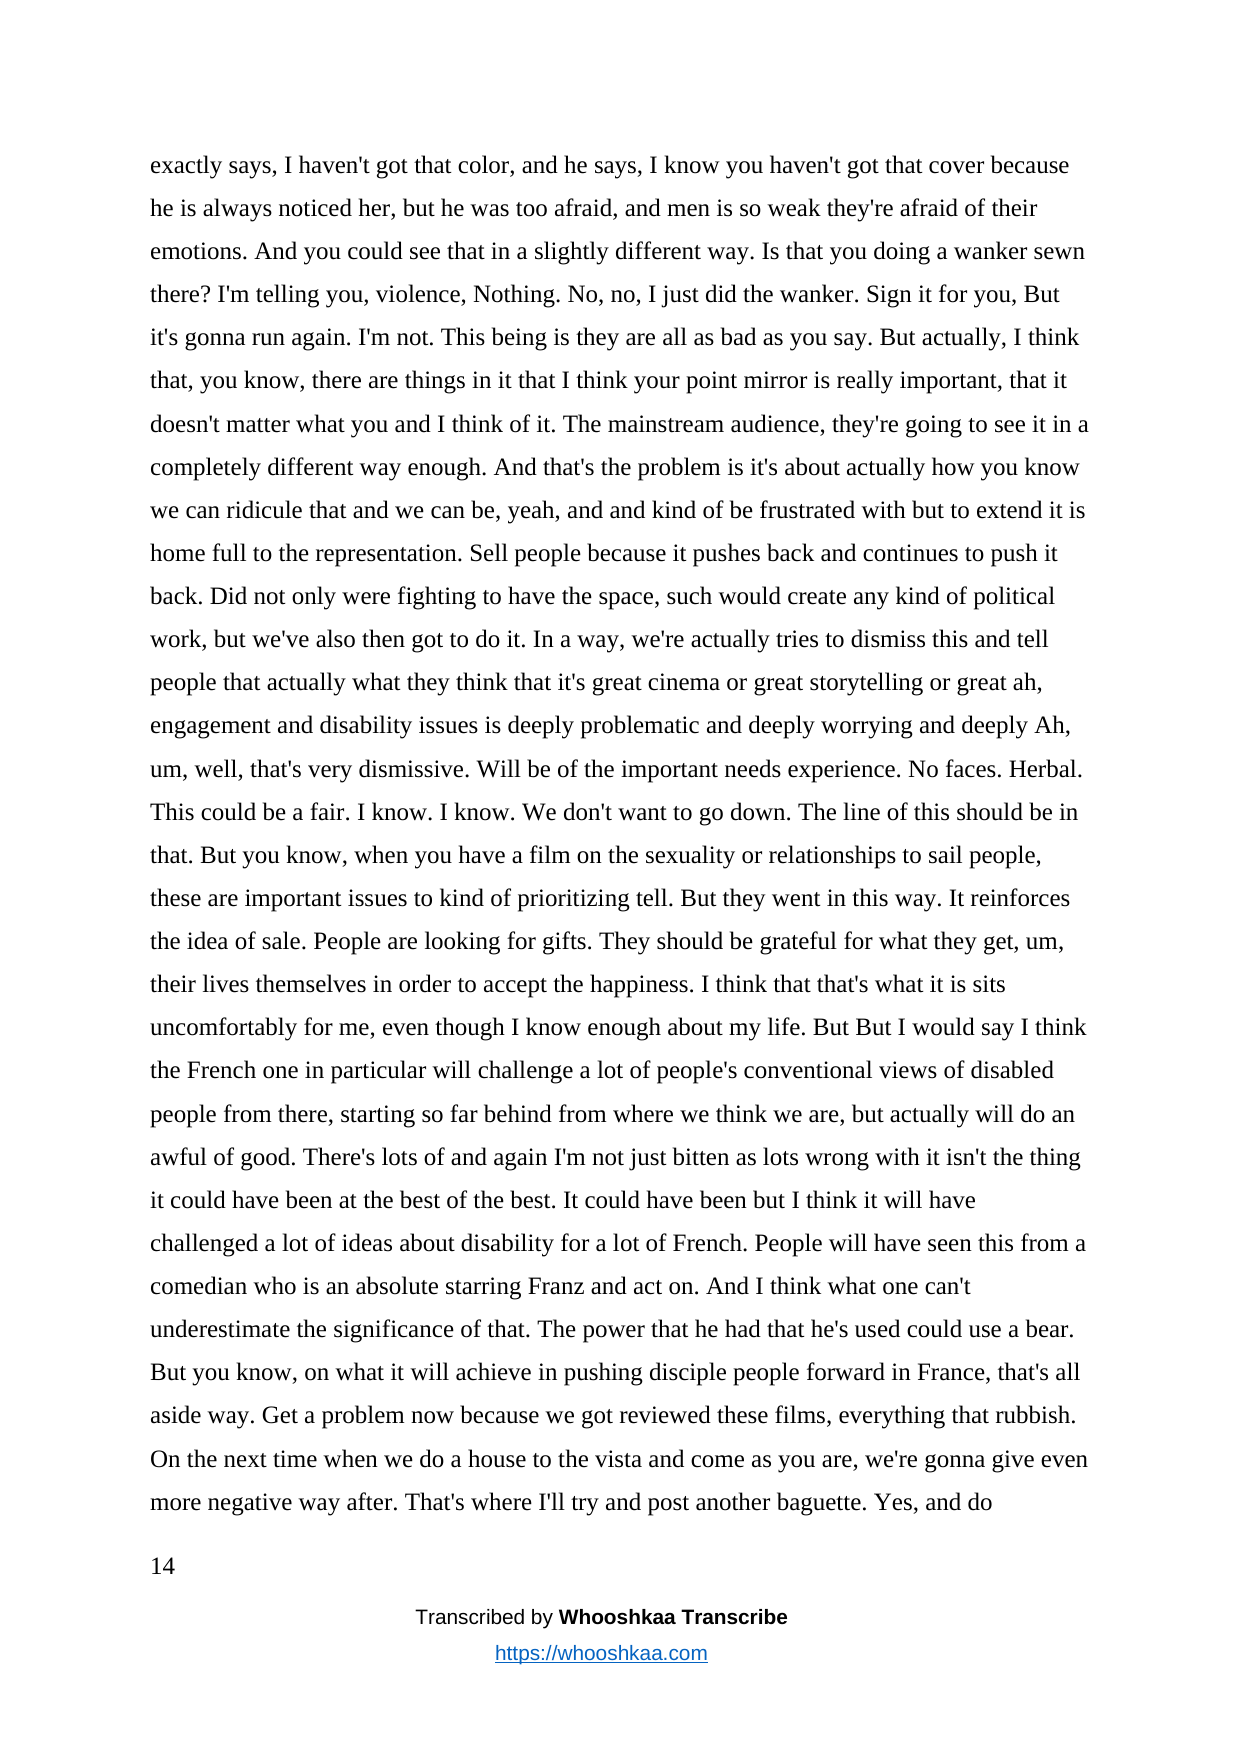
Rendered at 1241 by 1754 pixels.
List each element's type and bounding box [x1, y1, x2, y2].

text [150, 150, 1090, 1516]
